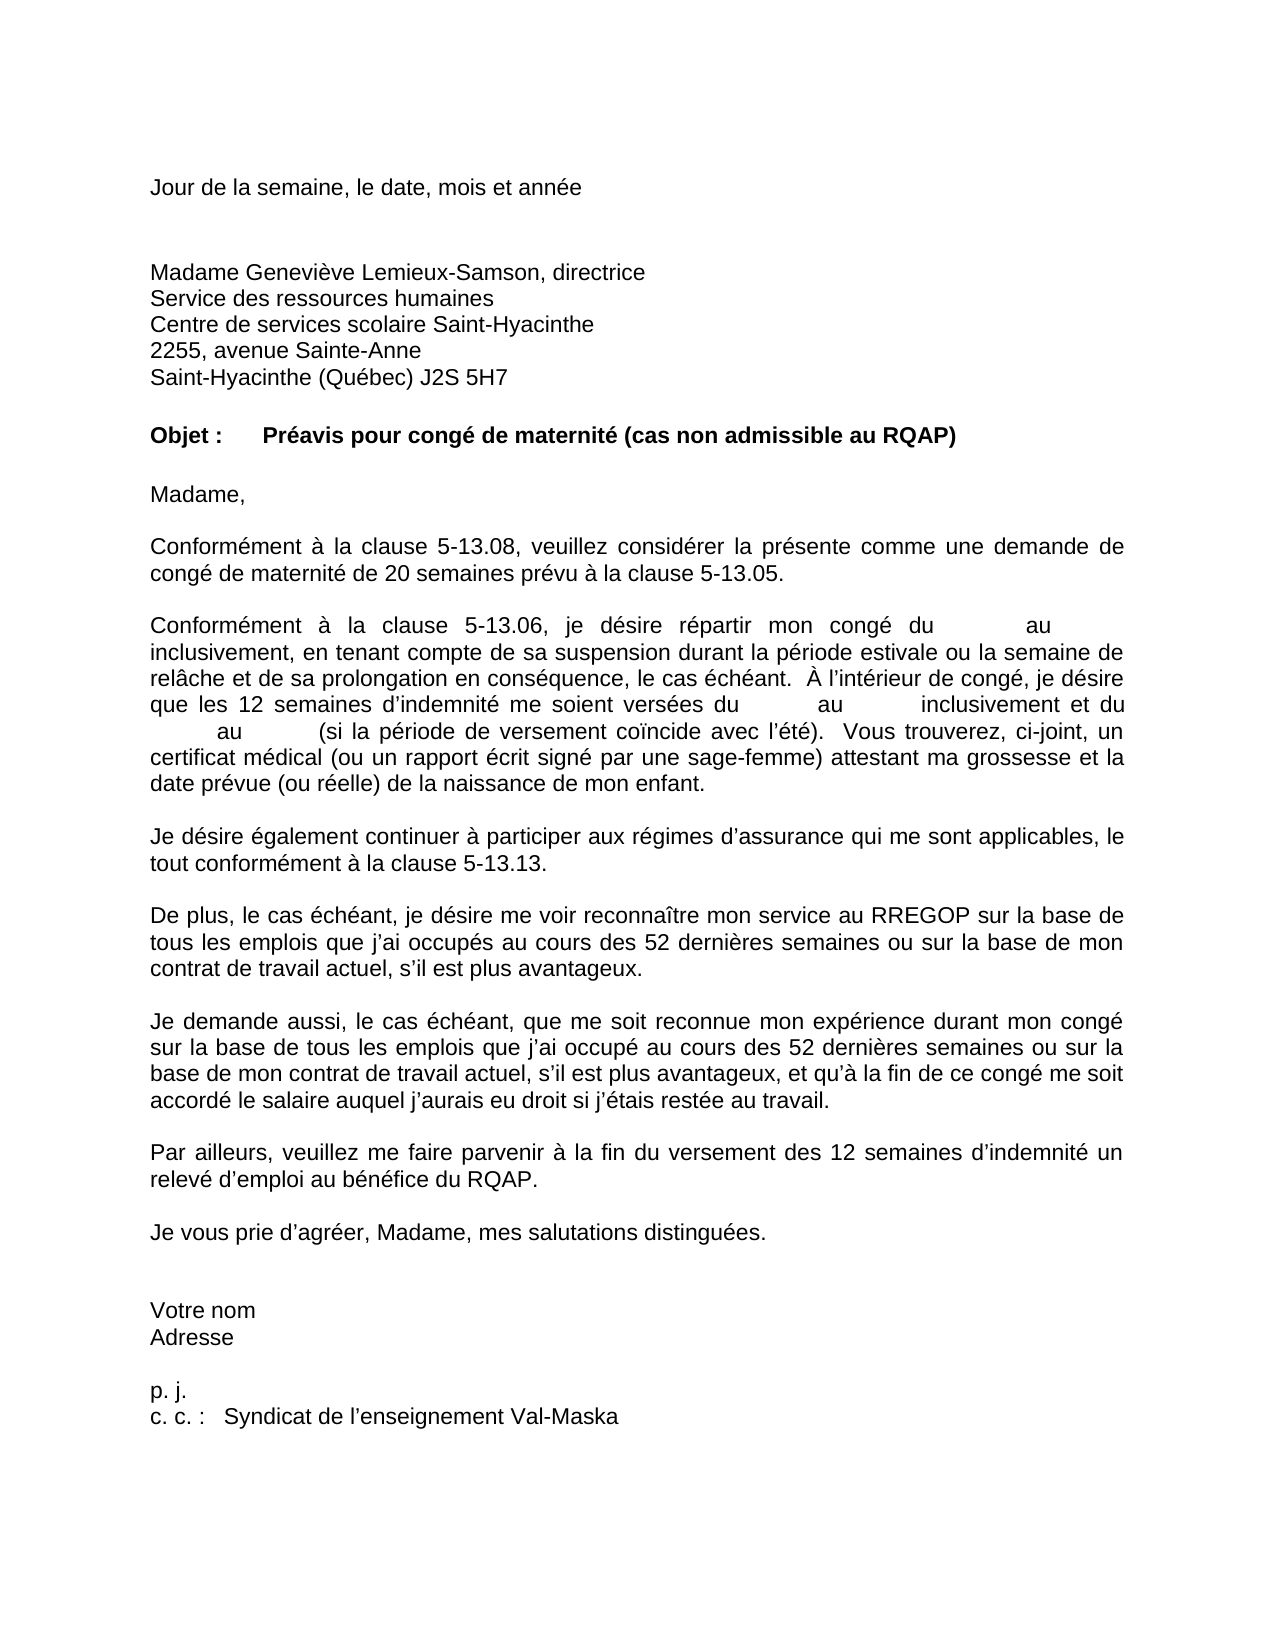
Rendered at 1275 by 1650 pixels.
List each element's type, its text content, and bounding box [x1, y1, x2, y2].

text Conformément à la clause 5-13.08, veuillez considérer la présente comme une demande de congé de maternité de 20 semaines prévu à la clause 5-13.05. [150, 533, 1125, 586]
text Par ailleurs, veuillez me faire parvenir à la fin du versement des 12 semaines d’indemnité un relevé d’emploi au bénéfice du RQAP. [150, 1139, 1125, 1192]
text De plus, le cas échéant, je désire me voir reconnaître mon service au RREGOP sur la base de tous les emplois que j’ai occupés au cours des 52 dernières semaines ou sur la base de mon contrat de travail actuel, s’il est plus avantageux. [150, 902, 1125, 981]
text Je demande aussi, le cas échéant, que me soit reconnue mon expérience durant mon congé sur la base de tous les emplois que j’ai occupé au cours des 52 dernières semaines ou sur la base de mon contrat de travail actuel, s’il est plus avantageux, et qu’à la fin de ce congé me soit accordé le salaire auquel j’aurais eu droit si j’étais restée au travail. [150, 1008, 1125, 1113]
text Service des ressources humaines [150, 285, 1125, 311]
text Madame Geneviève Lemieux-Samson, directrice [150, 258, 1125, 285]
text p. j. [150, 1377, 1125, 1403]
text Madame, [150, 478, 1125, 507]
text Votre nom [150, 1297, 1125, 1324]
text Saint-Hyacinthe (Québec) J2S 5H7 [150, 364, 1125, 390]
text c. c. : Syndicat de l’enseignement Val-Maska [150, 1403, 1125, 1429]
text Objet : Préavis pour congé de maternité (cas non admissible au RQAP) [150, 419, 1125, 448]
text Centre de services scolaire Saint-Hyacinthe [150, 311, 1125, 337]
text Je désire également continuer à participer aux régimes d’assurance qui me sont applicables, le tout conformément à la clause 5-13.13. [150, 823, 1125, 876]
text Conformément à la clause 5-13.06, je désire répartir mon congé du au inclusivement, en tenant compte de sa suspension durant la période estivale ou la semaine de relâche et de sa prolongation en conséquence, le cas échéant. À l’intérieur de congé, je désire que les 12 semaines d’indemnité me soient versées du au inclusivement et du au (si la période de versement coïncide avec l’été). Vous trouverez, ci-joint, un certificat médical (ou un rapport écrit signé par une sage-femme) attestant ma grossesse et la date prévue (ou réelle) de la naissance de mon enfant. [150, 612, 1125, 797]
text Je vous prie d’agréer, Madame, mes salutations distinguées. [150, 1218, 1125, 1245]
text Jour de la semaine, le date, mois et année [150, 171, 1125, 200]
text Adresse [150, 1324, 1125, 1350]
text 2255, avenue Sainte-Anne [150, 337, 1125, 364]
